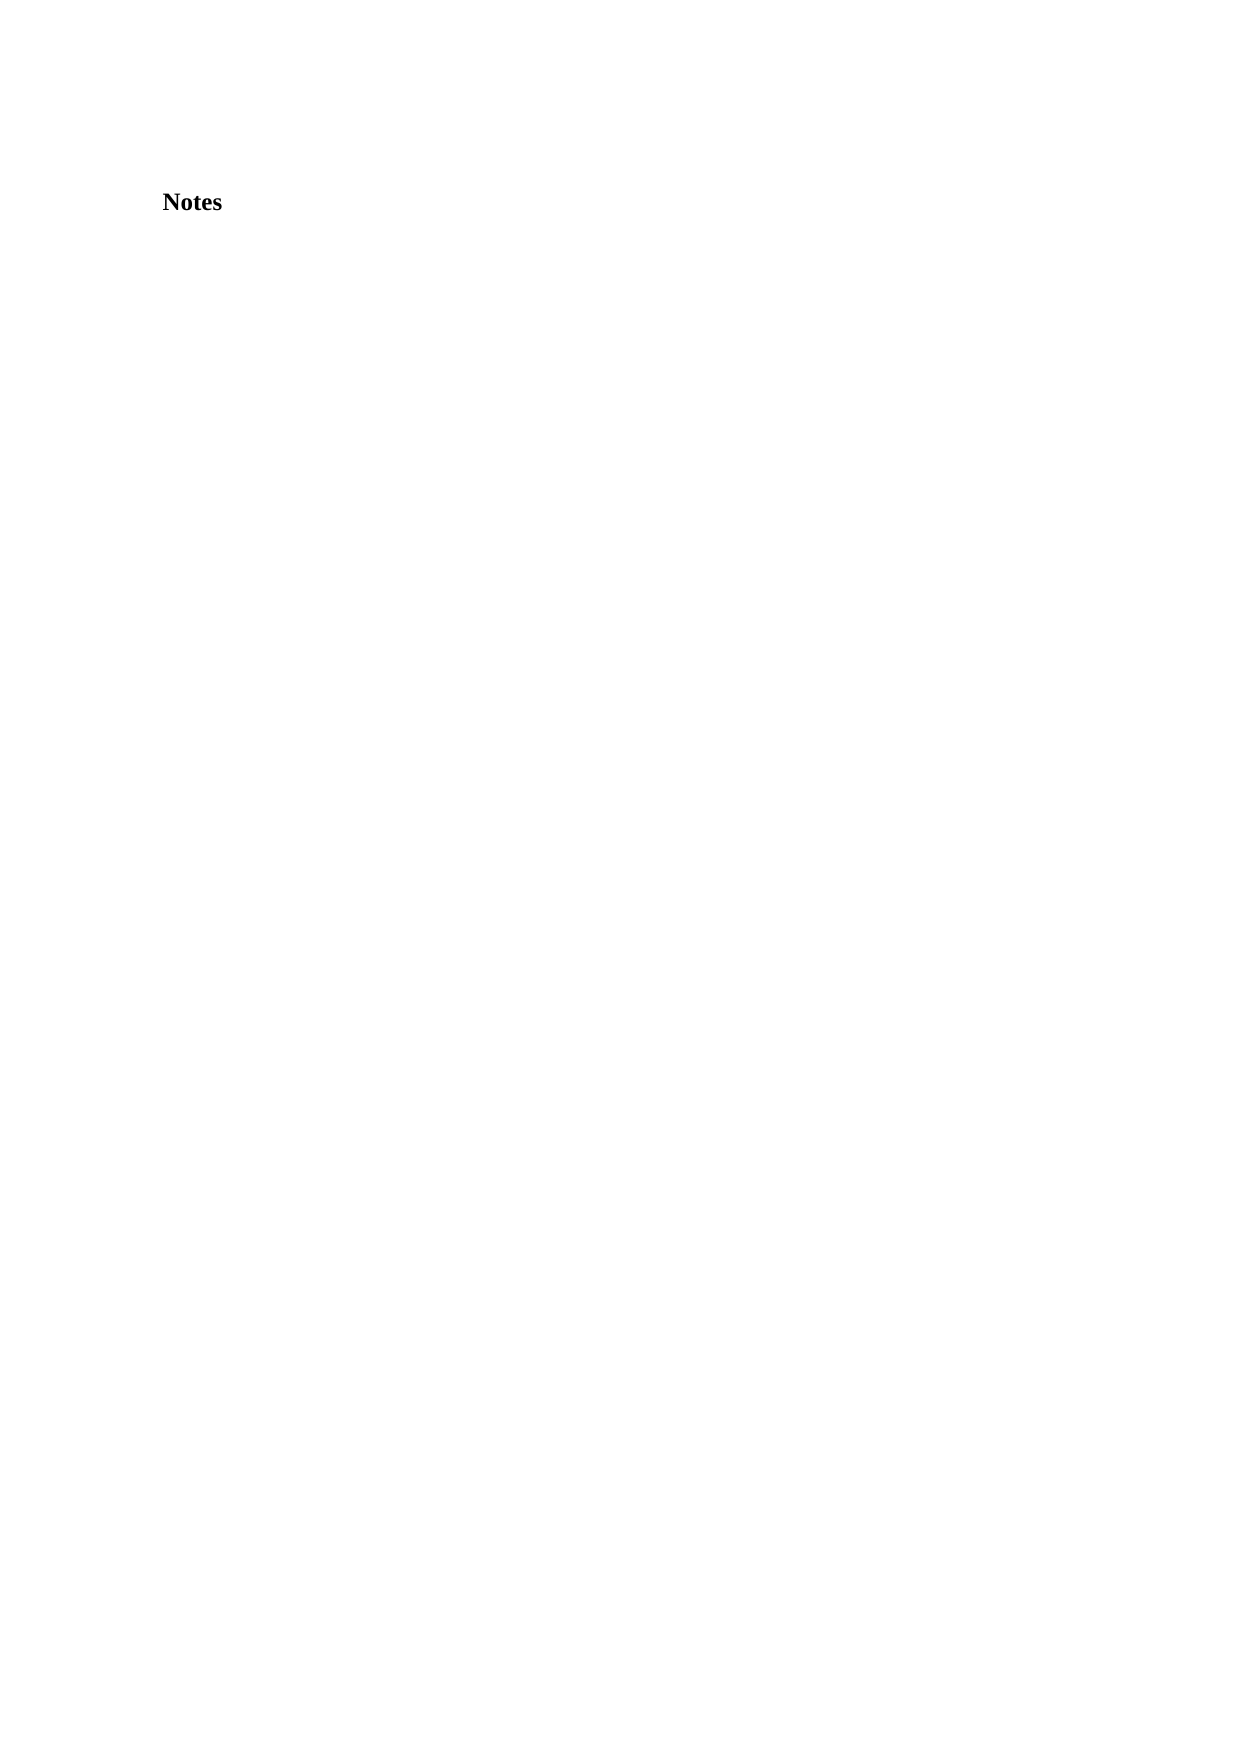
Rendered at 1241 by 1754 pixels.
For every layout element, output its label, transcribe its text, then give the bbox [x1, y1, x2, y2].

subtitle Notes [162, 187, 1019, 216]
